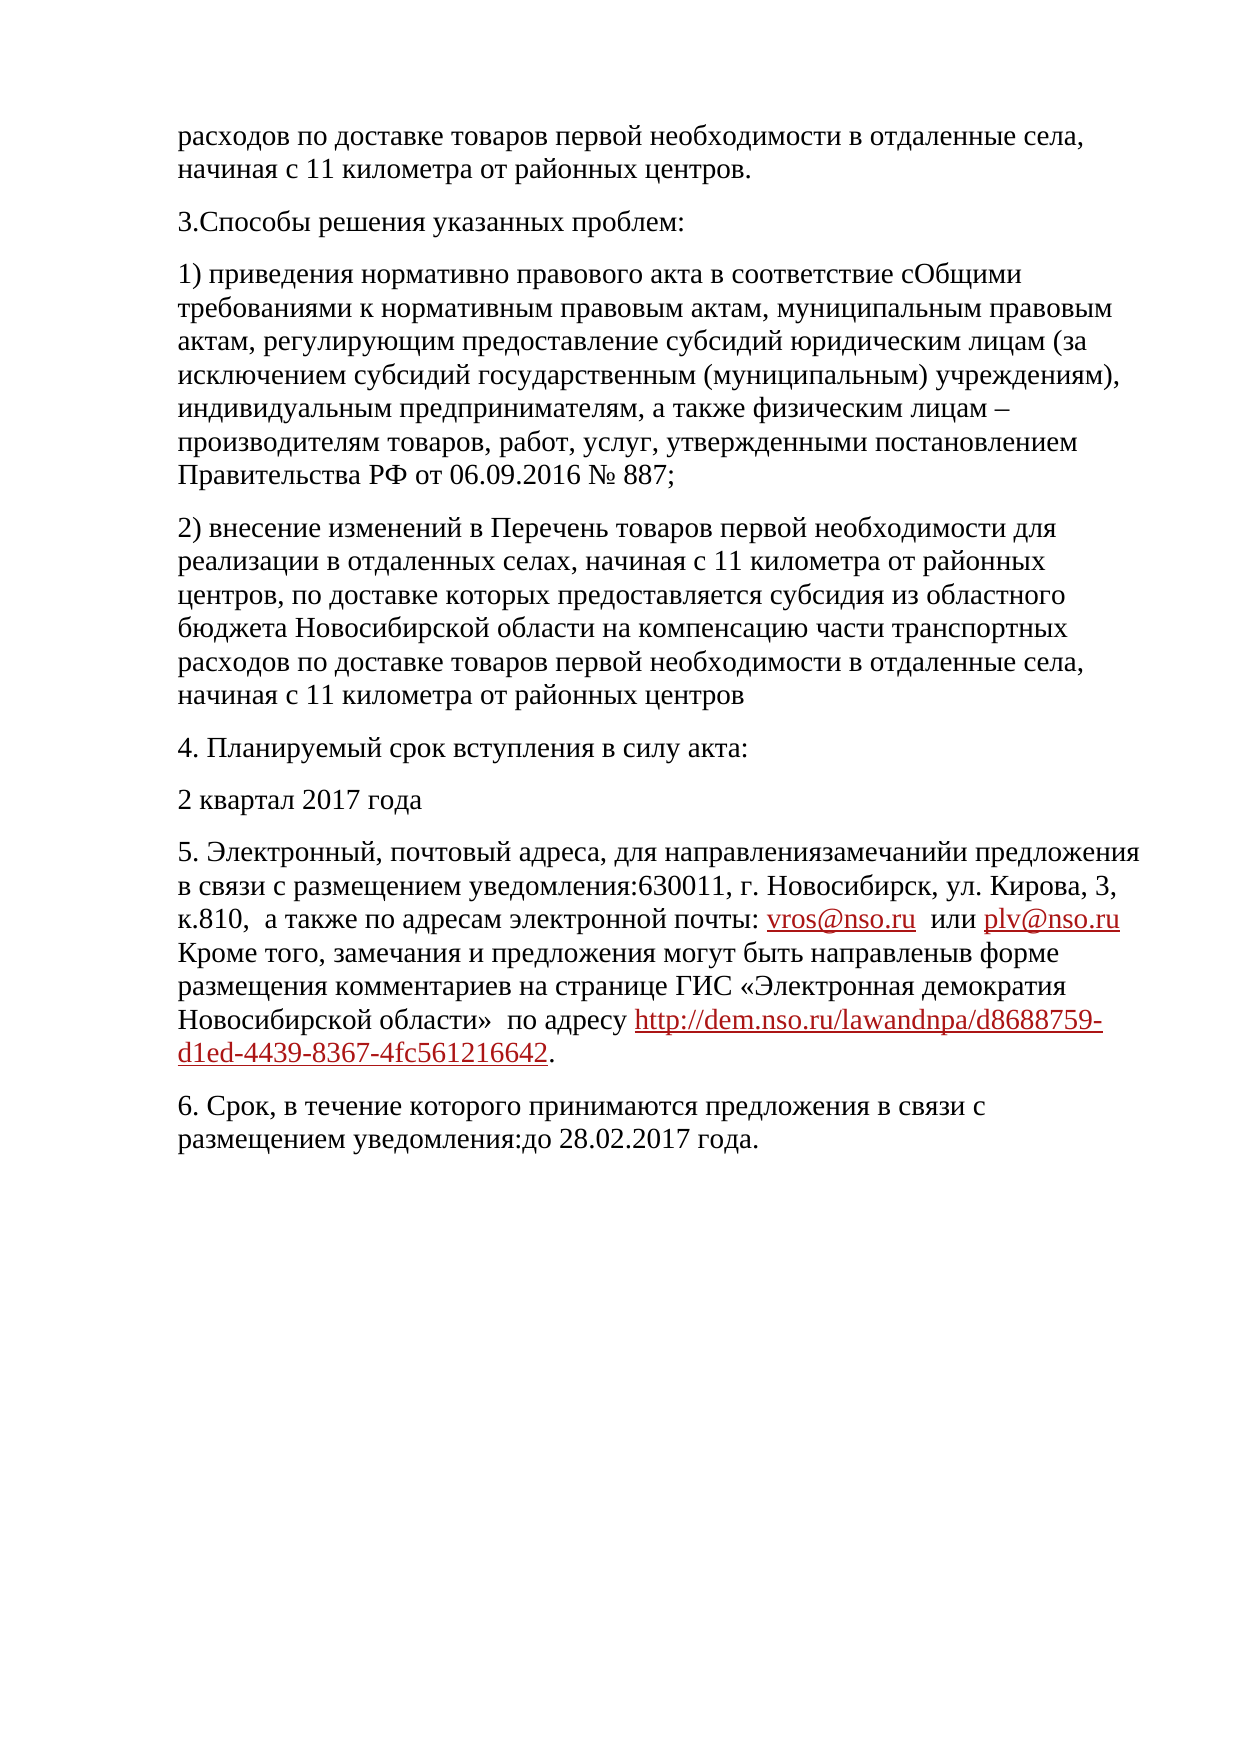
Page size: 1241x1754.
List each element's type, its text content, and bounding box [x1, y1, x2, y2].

text 2) внесение изменений в Перечень товаров первой необходимости для реализации в отдаленных селах, начиная с 11 километра от районных центров, по доставке которых предоставляется субсидия из областного бюджета Новосибирской области на компенсацию части транспортных расходов по доставке товаров первой необходимости в отдаленные села, начиная с 11 километра от районных центров [177, 510, 1152, 711]
text 1) приведения нормативно правового акта в соответствие сОбщими требованиями к нормативным правовым актам, муниципальным правовым актам, регулирующим предоставление субсидий юридическим лицам (за исключением субсидий государственным (муниципальным) учреждениям), индивидуальным предпринимателям, а также физическим лицам – производителям товаров, работ, услуг, утвержденными постановлением Правительства РФ от 06.09.2016 № 887; [177, 256, 1152, 491]
text 3.Способы решения указанных проблем: [177, 204, 1152, 237]
text Кроме того, замечания и предложения могут быть направленыв форме размещения комментариев на странице ГИС «Электронная демократия Новосибирской области» по адресу http://dem.nso.ru/lawandnpa/d8688759-d1ed-4439-8367-4fc561216642. [177, 935, 1152, 1069]
text 2 квартал 2017 года [177, 782, 1152, 816]
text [177, 118, 1152, 185]
text 4. Планируемый срок вступления в силу акта: [177, 730, 1152, 763]
text 5. Электронный, почтовый адреса, для направлениязамечанийи предложения в связи с размещением уведомления:630011, г. Новосибирск, ул. Кирова, 3, к.810, а также по адресам электронной почты: vros@nso.ru или plv@nso.ru [177, 834, 1152, 935]
text 6. Срок, в течение которого принимаются предложения в связи с размещением уведомления:до 28.02.2017 года. [177, 1088, 1152, 1155]
